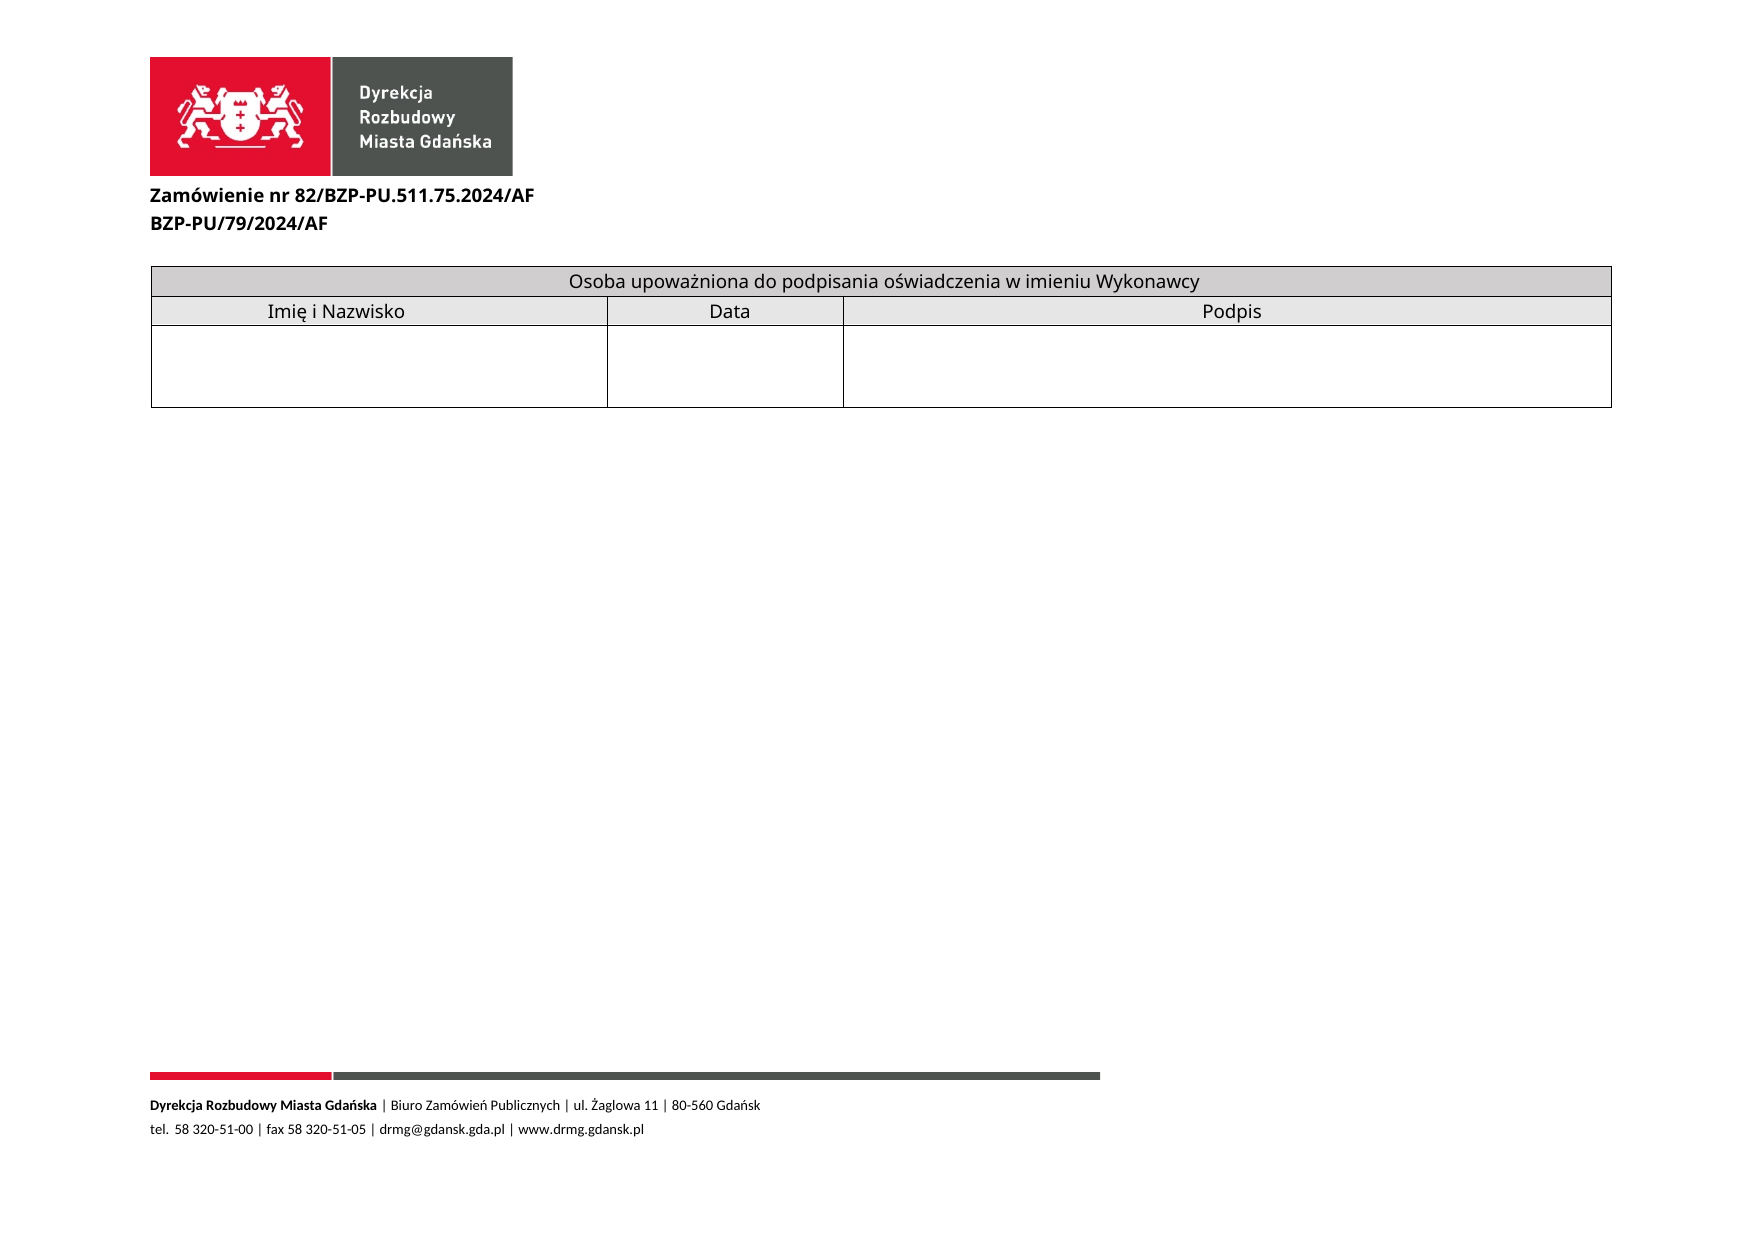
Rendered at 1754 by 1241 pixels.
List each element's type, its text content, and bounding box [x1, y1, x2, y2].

table_cell Osoba upoważniona do podpisania oświadczenia w imieniu Wykonawcy [152, 267, 1611, 296]
table_cell [608, 326, 843, 407]
picture [150, 1072, 1100, 1080]
table_cell [152, 326, 607, 407]
table_cell Imię i Nazwisko [152, 297, 607, 324]
picture [150, 57, 513, 176]
table_cell Data [608, 297, 843, 324]
table_cell Podpis [844, 297, 1611, 324]
table_cell [844, 326, 1611, 407]
